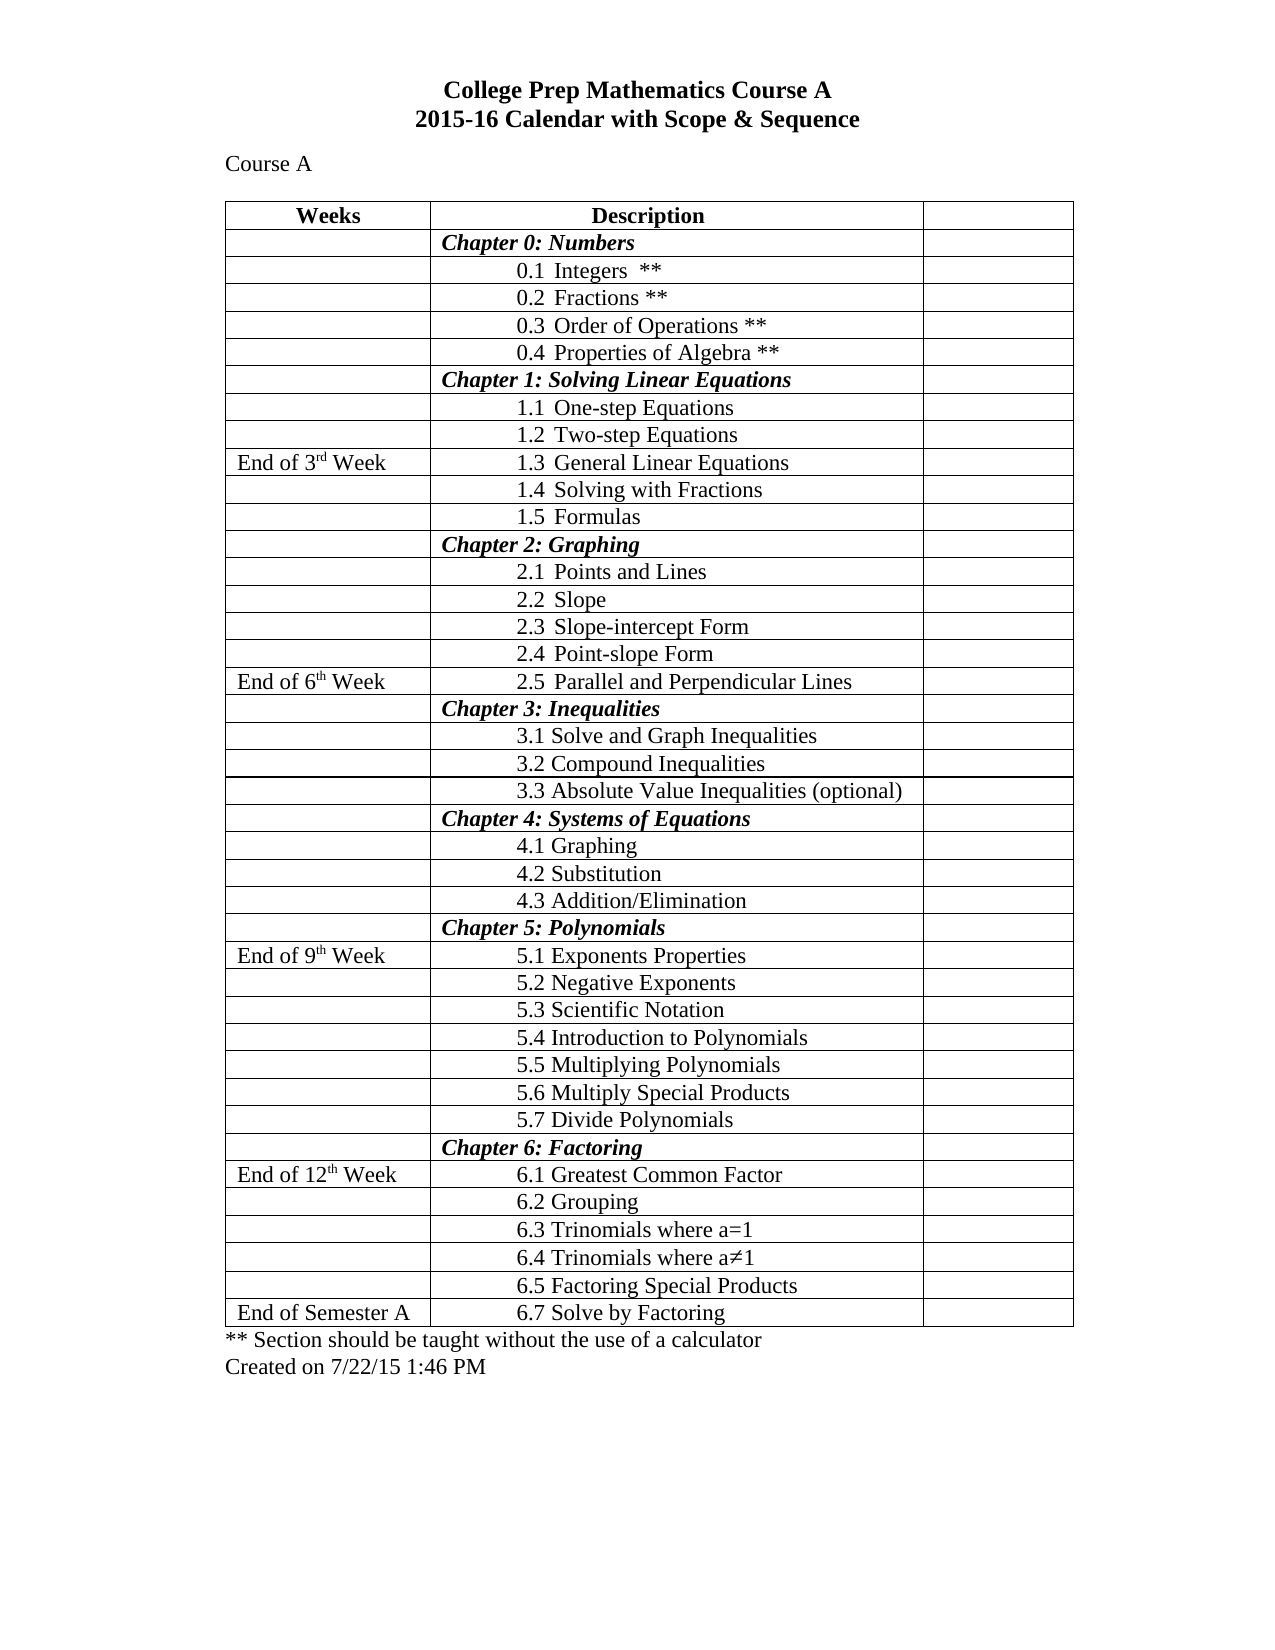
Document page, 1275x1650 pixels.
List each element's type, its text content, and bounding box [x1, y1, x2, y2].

table_cell 3.1 Solve and Graph Inequalities [431, 723, 923, 749]
table_cell [226, 723, 430, 749]
table_cell [226, 476, 430, 502]
table_cell [924, 1079, 1073, 1105]
table_cell [226, 257, 430, 283]
table_cell Properties of Algebra ** [431, 339, 923, 365]
table_cell [226, 394, 430, 420]
table_cell [226, 832, 430, 858]
table_cell [924, 586, 1073, 612]
table_cell 3.3 Absolute Value Inequalities (optional) [431, 778, 923, 804]
table_header Weeks [226, 202, 430, 228]
table_cell [924, 778, 1073, 804]
table_cell [924, 230, 1073, 256]
table_cell [226, 312, 430, 338]
table_cell [226, 366, 430, 393]
table_header Description [431, 202, 923, 228]
table_cell [924, 312, 1073, 338]
table_cell Parallel and Perpendicular Lines [431, 668, 923, 694]
table_cell [226, 860, 430, 886]
table_cell [226, 1243, 430, 1271]
table_cell [226, 339, 430, 365]
table_cell [226, 750, 430, 776]
table_cell Chapter 5: Polynomials [431, 914, 923, 941]
table_cell [924, 997, 1073, 1023]
table_cell [924, 640, 1073, 667]
table_cell 5.3 Scientific Notation [431, 997, 923, 1023]
table_cell Chapter 6: Factoring [431, 1134, 923, 1160]
text Created on 7/22/15 1:46 PM [150, 1353, 1125, 1379]
table_cell [226, 1216, 430, 1242]
table_cell [226, 284, 430, 311]
table_cell [226, 230, 430, 256]
table_cell 4.3 Addition/Elimination [431, 887, 923, 913]
table_cell [924, 613, 1073, 639]
table_cell [226, 887, 430, 913]
table_cell End of 12th Week [226, 1161, 430, 1187]
table_cell [924, 421, 1073, 448]
table_cell [924, 1299, 1073, 1326]
table_cell [226, 421, 430, 448]
table_cell One-step Equations [431, 394, 923, 420]
table_cell [924, 695, 1073, 722]
table_cell [924, 805, 1073, 831]
table_cell 5.4 Introduction to Polynomials [431, 1024, 923, 1050]
table_cell [226, 586, 430, 612]
table_cell [226, 778, 430, 804]
table_cell [924, 1161, 1073, 1187]
table_cell [924, 832, 1073, 858]
table_cell [226, 640, 430, 667]
table_cell Order of Operations ** [431, 312, 923, 338]
table_cell [924, 339, 1073, 365]
table_cell [924, 1243, 1073, 1271]
table_cell End of 3rd Week [226, 449, 430, 475]
table_cell [924, 942, 1073, 968]
table_cell [226, 558, 430, 584]
table_cell Slope [431, 586, 923, 612]
table_cell 5.6 Multiply Special Products [431, 1079, 923, 1105]
table_cell [226, 914, 430, 941]
table_cell Points and Lines [431, 558, 923, 584]
table_cell [924, 531, 1073, 557]
table_cell 6.3 Trinomials where a=1 [431, 1216, 923, 1242]
text ** Section should be taught without the use of a calculator [150, 1327, 1125, 1353]
table_cell 6.4 Trinomials where a1 [431, 1243, 923, 1271]
table_cell Fractions ** [431, 284, 923, 311]
table_cell [226, 1134, 430, 1160]
table_cell [226, 695, 430, 722]
table_cell 4.2 Substitution [431, 860, 923, 886]
table_cell Integers ** [431, 257, 923, 283]
table_cell 5.7 Divide Polynomials [431, 1106, 923, 1132]
table_cell 4.1 Graphing [431, 832, 923, 858]
table_cell 6.7 Solve by Factoring [431, 1299, 923, 1326]
table_cell Formulas [431, 504, 923, 530]
table_cell [924, 394, 1073, 420]
table_cell [924, 449, 1073, 475]
table_cell End of 6th Week [226, 668, 430, 694]
table_cell [226, 1024, 430, 1050]
table_cell End of Semester A [226, 1299, 430, 1326]
table_cell [924, 284, 1073, 311]
table_cell Chapter 3: Inequalities [431, 695, 923, 722]
table_cell [924, 504, 1073, 530]
table_cell Solving with Fractions [431, 476, 923, 502]
table_cell [924, 1106, 1073, 1132]
table_cell [226, 1051, 430, 1078]
table_cell Chapter 1: Solving Linear Equations [431, 366, 923, 393]
table_cell [226, 504, 430, 530]
table_cell [924, 723, 1073, 749]
table_cell [924, 1188, 1073, 1215]
table_cell [924, 1216, 1073, 1242]
table_cell [226, 805, 430, 831]
table_cell [924, 914, 1073, 941]
table_header [924, 202, 1073, 228]
table_cell Slope-intercept Form [431, 613, 923, 639]
table_cell Two-step Equations [431, 421, 923, 448]
table_cell [226, 531, 430, 557]
table_cell [924, 750, 1073, 776]
list Course A [225, 150, 1125, 176]
table_cell [924, 1051, 1073, 1078]
table_cell [226, 969, 430, 996]
table_cell General Linear Equations [431, 449, 923, 475]
table_cell Chapter 4: Systems of Equations [431, 805, 923, 831]
table_cell 3.2 Compound Inequalities [431, 750, 923, 776]
table_cell 6.2 Grouping [431, 1188, 923, 1215]
table_cell 6.5 Factoring Special Products [431, 1272, 923, 1298]
table_cell [924, 887, 1073, 913]
table_cell End of 9th Week [226, 942, 430, 968]
table_cell [924, 1272, 1073, 1298]
table_cell [924, 668, 1073, 694]
table_cell [924, 1024, 1073, 1050]
table_cell Chapter 2: Graphing [431, 531, 923, 557]
table_cell Point-slope Form [431, 640, 923, 667]
table_cell [924, 476, 1073, 502]
table_cell 5.2 Negative Exponents [431, 969, 923, 996]
table_cell [226, 997, 430, 1023]
table_cell [226, 1188, 430, 1215]
table_cell [226, 1079, 430, 1105]
table_cell [226, 1272, 430, 1298]
table_cell 5.5 Multiplying Polynomials [431, 1051, 923, 1078]
table_cell 5.1 Exponents Properties [431, 942, 923, 968]
table_cell [226, 613, 430, 639]
table_cell Chapter 0: Numbers [431, 230, 923, 256]
table_cell [924, 558, 1073, 584]
table_cell [924, 969, 1073, 996]
table_cell [226, 1106, 430, 1132]
table_cell [924, 366, 1073, 393]
table_cell 6.1 Greatest Common Factor [431, 1161, 923, 1187]
table_cell [924, 860, 1073, 886]
table_cell [924, 257, 1073, 283]
table_cell [924, 1134, 1073, 1160]
